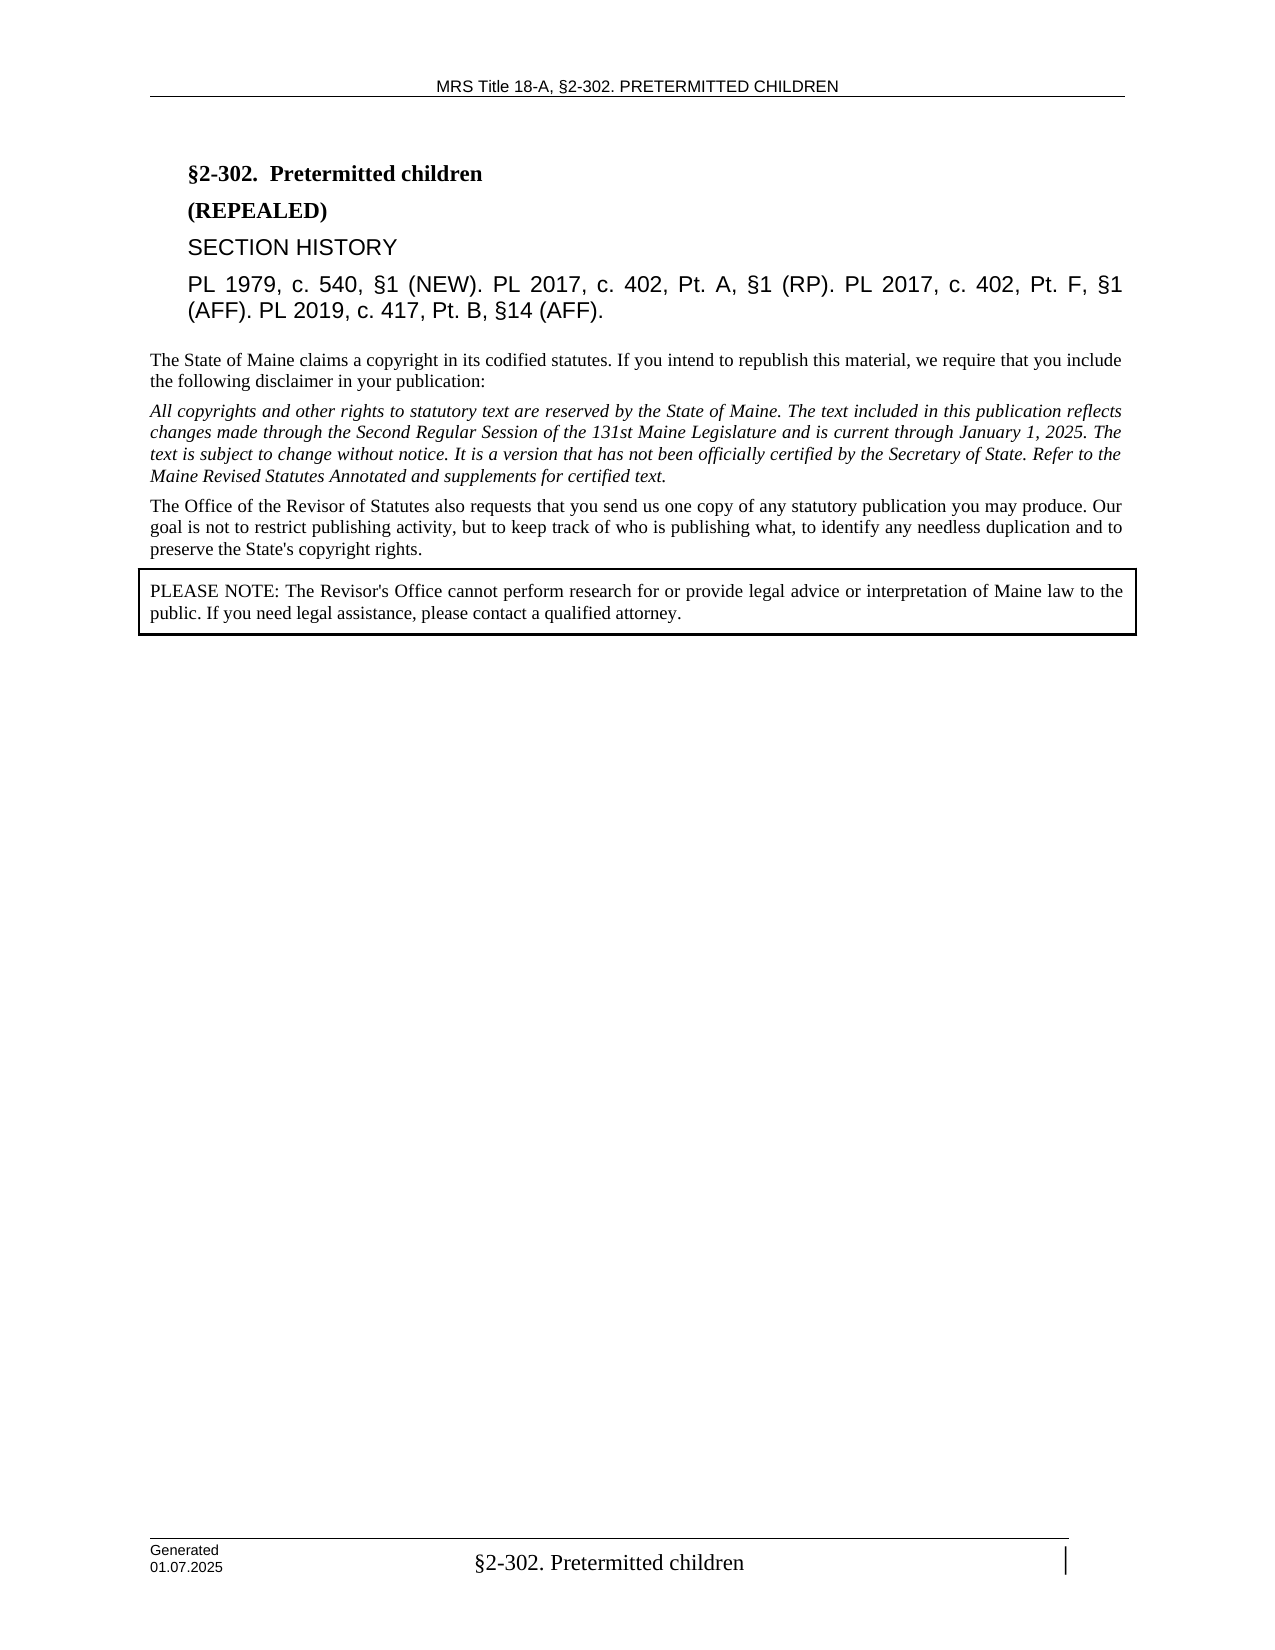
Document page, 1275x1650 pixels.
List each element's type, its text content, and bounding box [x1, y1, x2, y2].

text PL 1979, c. 540, §1 (NEW). PL 2017, c. 402, Pt. A, §1 (RP). PL 2017, c. 402, Pt. F, §1 (AFF). PL 2019, c. 417, Pt. B, §14 (AFF). [187, 271, 1125, 323]
text §2-302. Pretermitted children [187, 160, 1125, 187]
text (REPEALED) [187, 197, 1125, 223]
text SECTION HISTORY [187, 234, 1125, 260]
text All copyrights and other rights to statutory text are reserved by the State of Maine. The text included in this publication reflects changes made through the Second Regular Session of the 131st Maine Legislature and is current through January 1, 2025 . The text is subject to change without notice. It is a version that has not been officially certified by the Secretary of State. Refer to the Maine Revised Statutes Annotated and supplements for certified text. [150, 400, 1125, 486]
text The Office of the Revisor of Statutes also requests that you send us one copy of any statutory publication you may produce. Our goal is not to restrict publishing activity, but to keep track of who is publishing what, to identify any needless duplication and to preserve the State's copyright rights. [150, 494, 1125, 559]
text The State of Maine claims a copyright in its codified statutes. If you intend to republish this material, we require that you include the following disclaimer in your publication: [150, 348, 1125, 392]
text PLEASE NOTE: The Revisor's Office cannot perform research for or provide legal advice or interpretation of Maine law to the public. If you need legal assistance, please contact a qualified attorney. [140, 570, 1135, 633]
